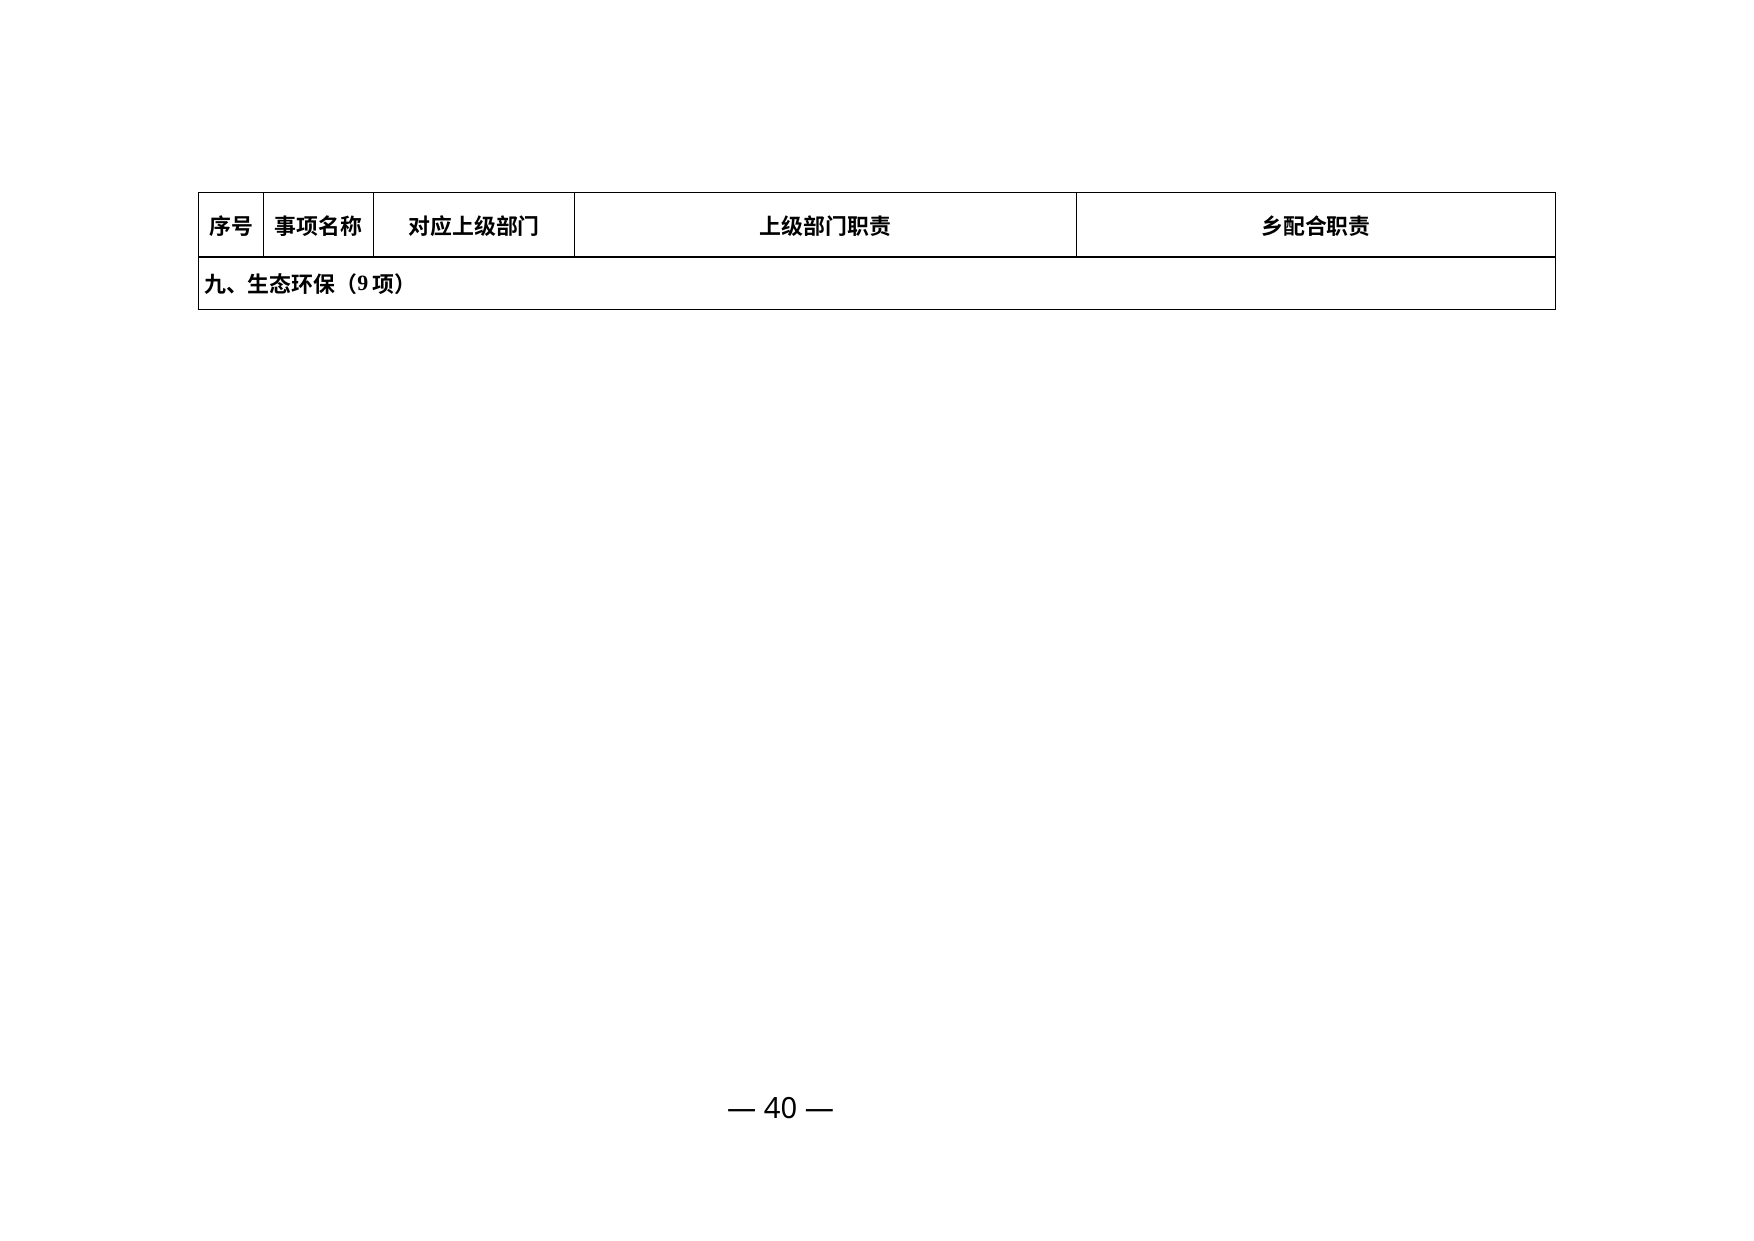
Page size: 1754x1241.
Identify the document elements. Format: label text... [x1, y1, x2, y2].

table_header 事项名称 [264, 193, 373, 256]
table_header 乡配合职责 [1077, 193, 1555, 256]
table_cell 九、生态环保（9项） [199, 258, 1555, 309]
table_header 对应上级部门 [374, 193, 574, 256]
table_header 序号 [199, 193, 263, 256]
table_header 上级部门职责 [575, 193, 1076, 256]
